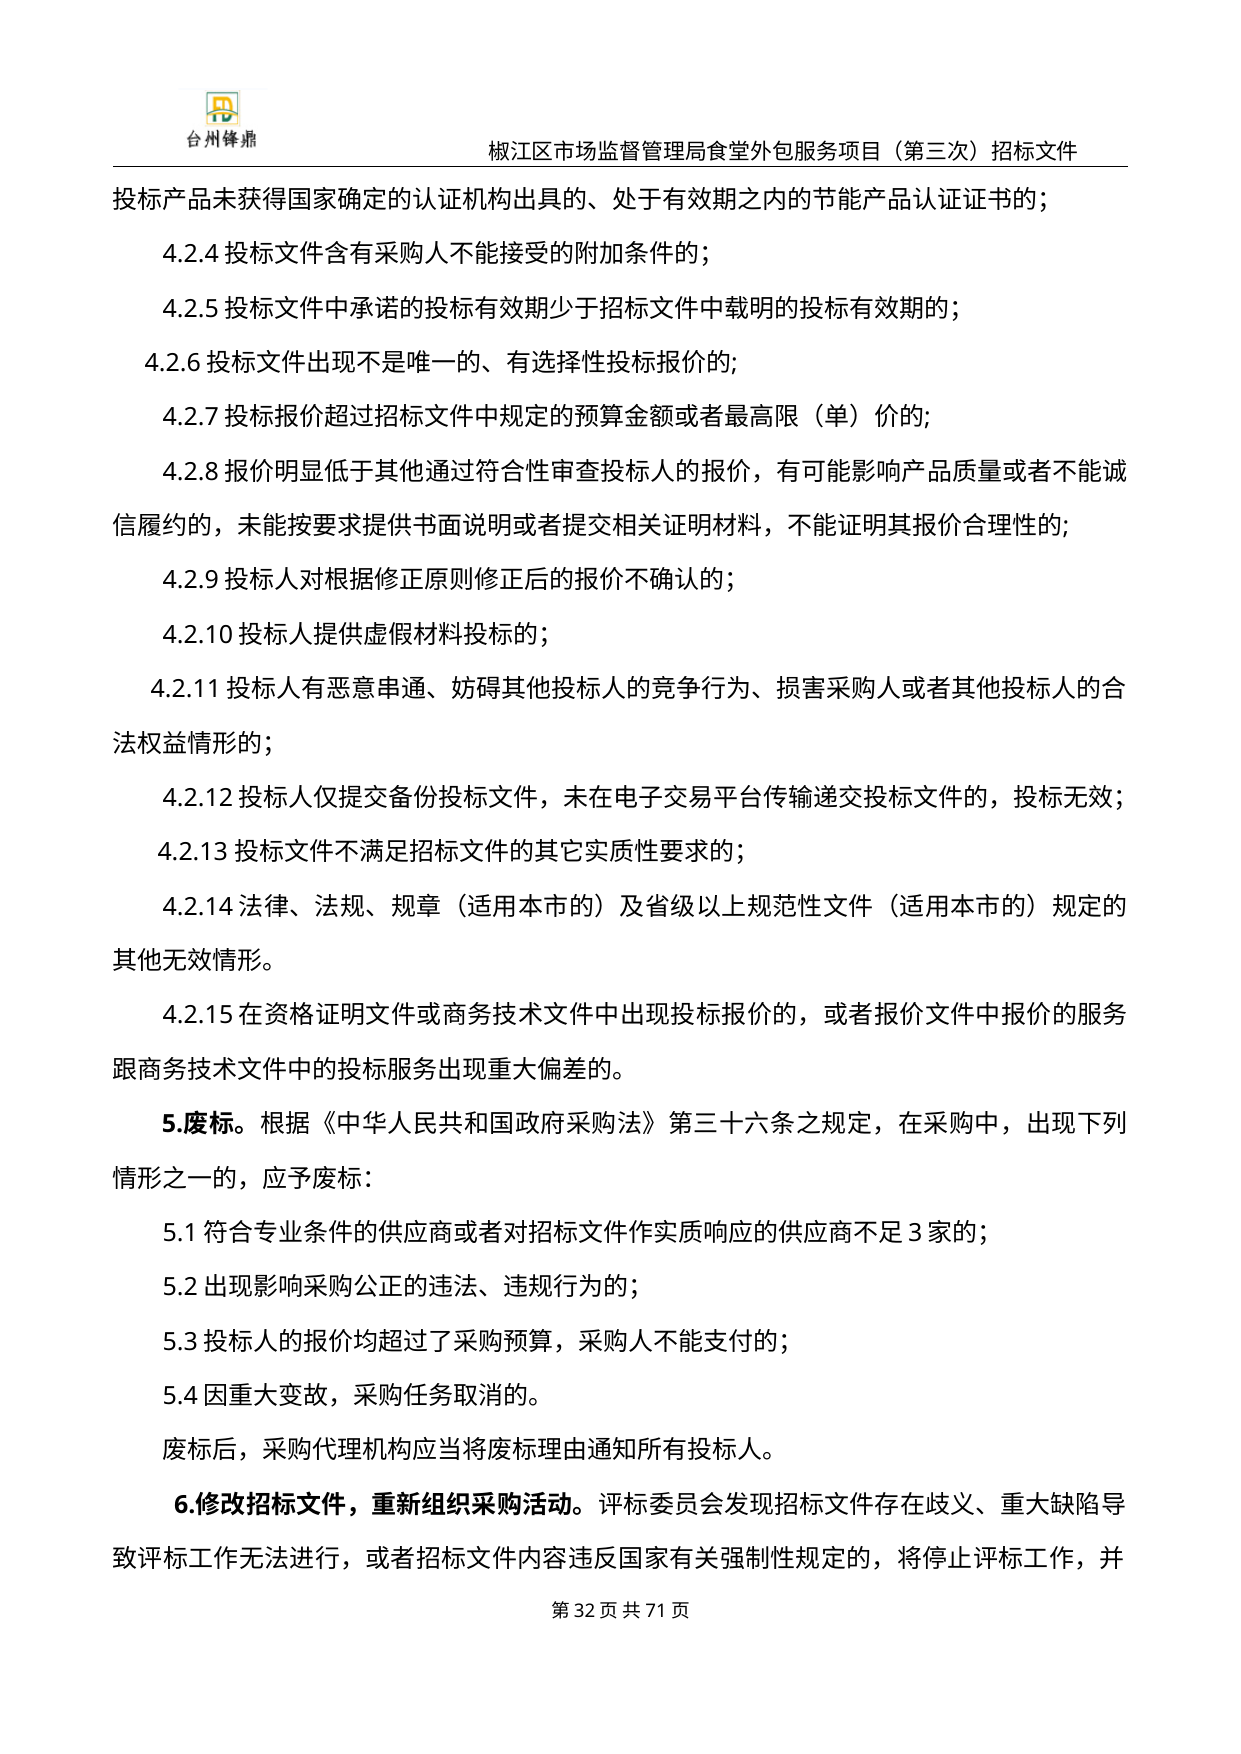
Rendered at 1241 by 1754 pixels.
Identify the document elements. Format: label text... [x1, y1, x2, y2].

text 4.2.5投标文件中承诺的投标有效期少于招标文件中载明的投标有效期的； [112, 288, 1128, 324]
text 6.修改招标文件，重新组织采购活动。评标委员会发现招标文件存在歧义、重大缺陷导致评标工作无法进行，或者招标文件内容违反国家有关强制性规定的，将停止评标工作，并与采购人、采购代理机构沟通并作书面记录。采购人、采购代理机构确认后，将修改招标文件，重新组织采购活动。 [112, 1484, 1128, 1575]
text 5.3投标人的报价均超过了采购预算，采购人不能支付的； [112, 1321, 1128, 1357]
text 5.1符合专业条件的供应商或者对招标文件作实质响应的供应商不足3家的； [112, 1212, 1128, 1249]
text 5.废标。根据《中华人民共和国政府采购法》第三十六条之规定，在采购中，出现下列情形之一的，应予废标： [112, 1104, 1128, 1194]
text 5.4因重大变故，采购任务取消的。 [112, 1376, 1128, 1412]
text 4.2.12投标人仅提交备份投标文件，未在电子交易平台传输递交投标文件的，投标无效； [112, 777, 1128, 814]
text 4.2.3采购人拟采购的产品属于政府强制采购的节能产品品目清单范围的，投标人相应的投标产品未获得国家确定的认证机构出具的、处于有效期之内的节能产品认证证书的； [112, 179, 1128, 216]
text 4.2.10投标人提供虚假材料投标的； [112, 614, 1128, 651]
text 4.2.6投标文件出现不是唯一的、有选择性投标报价的; [112, 342, 1128, 379]
text 4.2.8报价明显低于其他通过符合性审查投标人的报价，有可能影响产品质量或者不能诚信履约的，未能按要求提供书面说明或者提交相关证明材料，不能证明其报价合理性的; [112, 451, 1128, 542]
text 废标后，采购代理机构应当将废标理由通知所有投标人。 [112, 1430, 1128, 1466]
text 4.2.4投标文件含有采购人不能接受的附加条件的； [112, 234, 1128, 270]
text 4.2.11投标人有恶意串通、妨碍其他投标人的竞争行为、损害采购人或者其他投标人的合法权益情形的； [112, 669, 1128, 759]
text 4.2.14法律、法规、规章（适用本市的）及省级以上规范性文件（适用本市的）规定的其他无效情形。 [112, 886, 1128, 977]
text 5.2出现影响采购公正的违法、违规行为的； [112, 1267, 1128, 1303]
text 4.2.15在资格证明文件或商务技术文件中出现投标报价的，或者报价文件中报价的服务跟商务技术文件中的投标服务出现重大偏差的。 [112, 995, 1128, 1086]
subtitle 4.2.13 投标文件不满足招标文件的其它实质性要求的； [157, 832, 1128, 868]
text 4.2.9投标人对根据修正原则修正后的报价不确认的； [112, 560, 1128, 596]
picture [178, 88, 268, 160]
text 4.2.7投标报价超过招标文件中规定的预算金额或者最高限（单）价的; [112, 397, 1128, 433]
